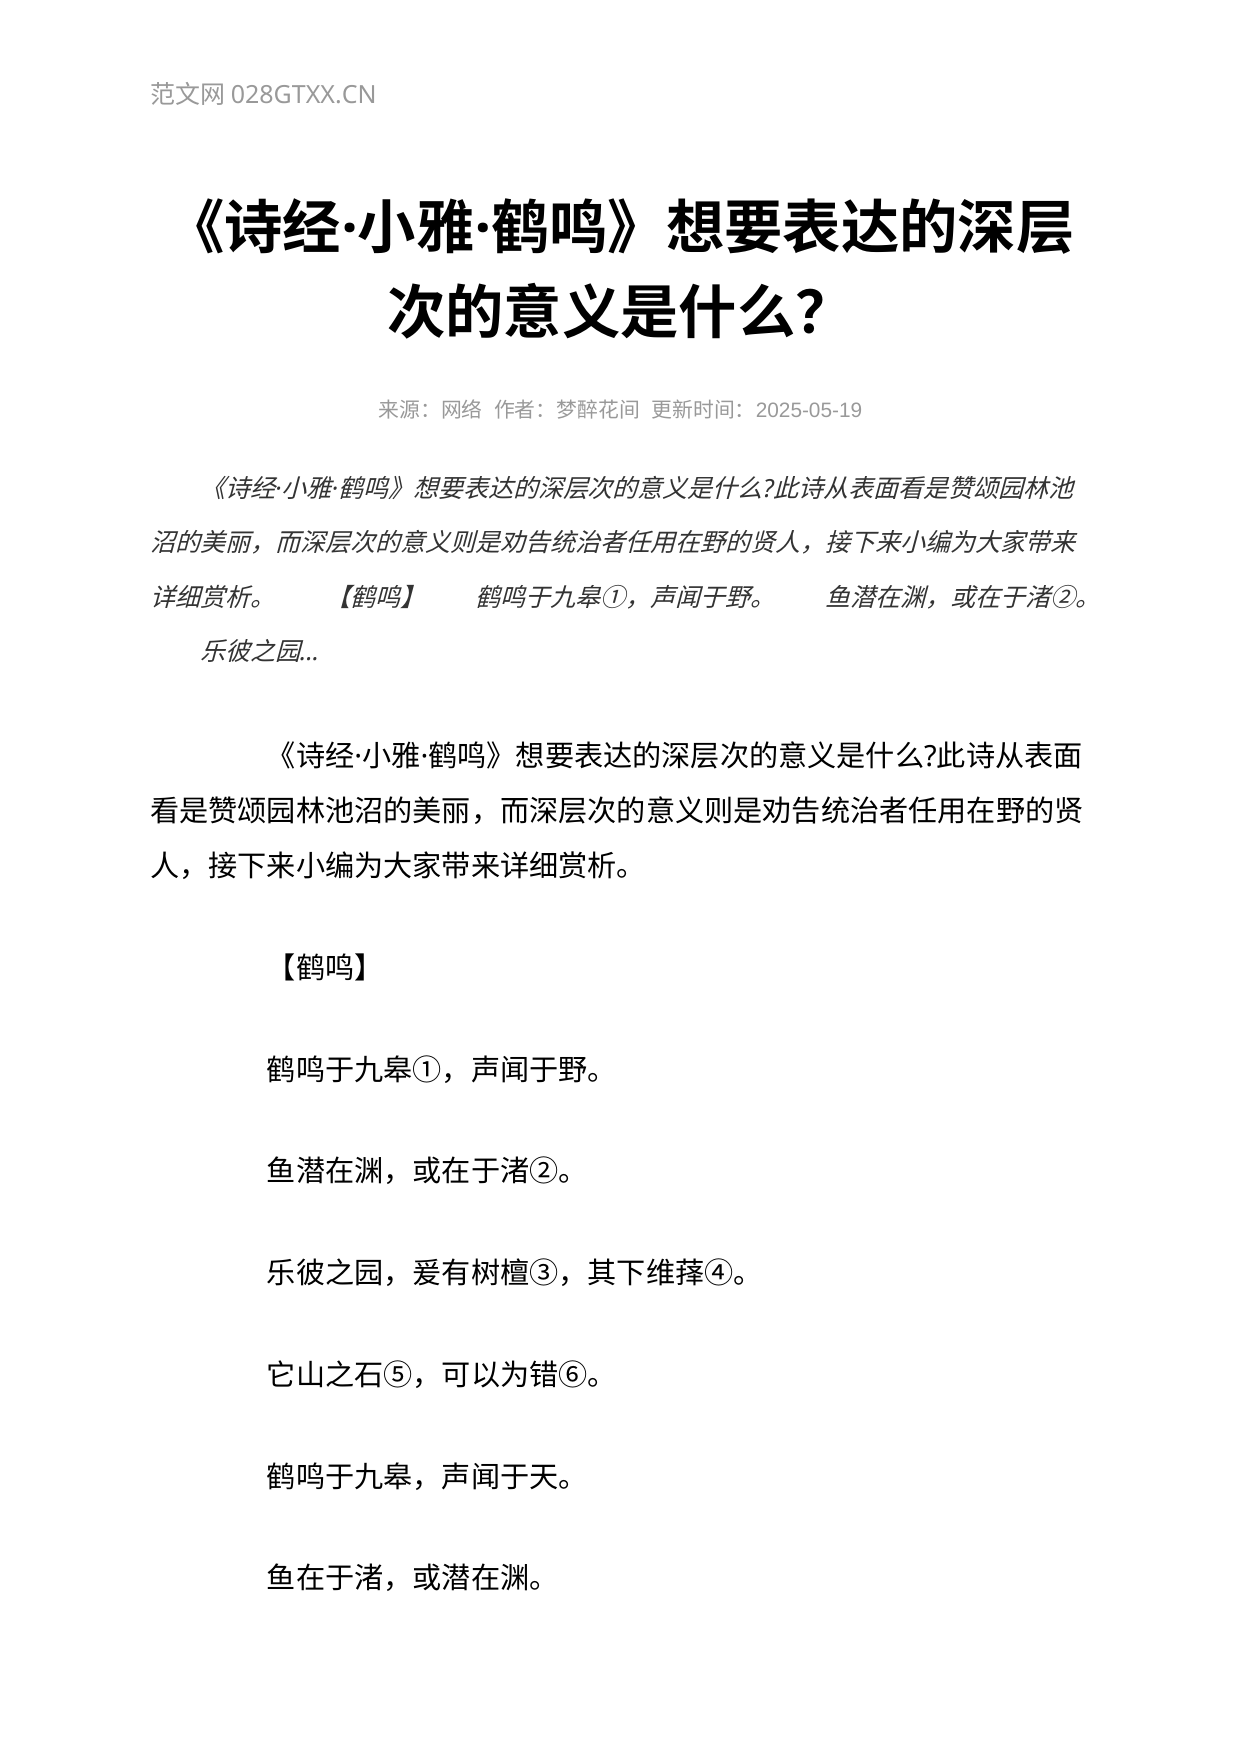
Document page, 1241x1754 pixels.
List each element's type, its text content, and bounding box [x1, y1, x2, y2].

text 鱼在于渚，或潜在渊。 [150, 1555, 1090, 1597]
text 鹤鸣于九皋，声闻于天。 [150, 1453, 1090, 1495]
text 来源：网络 作者：梦醉花间 更新时间：2025-05-19 [150, 397, 1090, 421]
subtitle 《诗经·小雅·鹤鸣》想要表达的深层次的意义是什么？ [150, 181, 1090, 351]
text 乐彼之园，爰有树檀③，其下维萚④。 [150, 1249, 1090, 1292]
text 《诗经·小雅·鹤鸣》想要表达的深层次的意义是什么?此诗从表面看是赞颂园林池沼的美丽，而深层次的意义则是劝告统治者任用在野的贤人，接下来小编为大家带来详细赏析。 [150, 733, 1090, 885]
text 《诗经·小雅·鹤鸣》想要表达的深层次的意义是什么?此诗从表面看是赞颂园林池沼的美丽，而深层次的意义则是劝告统治者任用在野的贤人，接下来小编为大家带来详细赏析。 【鹤鸣】 鹤鸣于九皋①，声闻于野。 鱼潜在渊，或在于渚②。 乐彼之园... [150, 468, 1090, 668]
text 鱼潜在渊，或在于渚②。 [150, 1148, 1090, 1190]
text 它山之石⑤，可以为错⑥。 [150, 1351, 1090, 1394]
text 【鹤鸣】 [150, 944, 1090, 987]
text 鹤鸣于九皋①，声闻于野。 [150, 1046, 1090, 1088]
